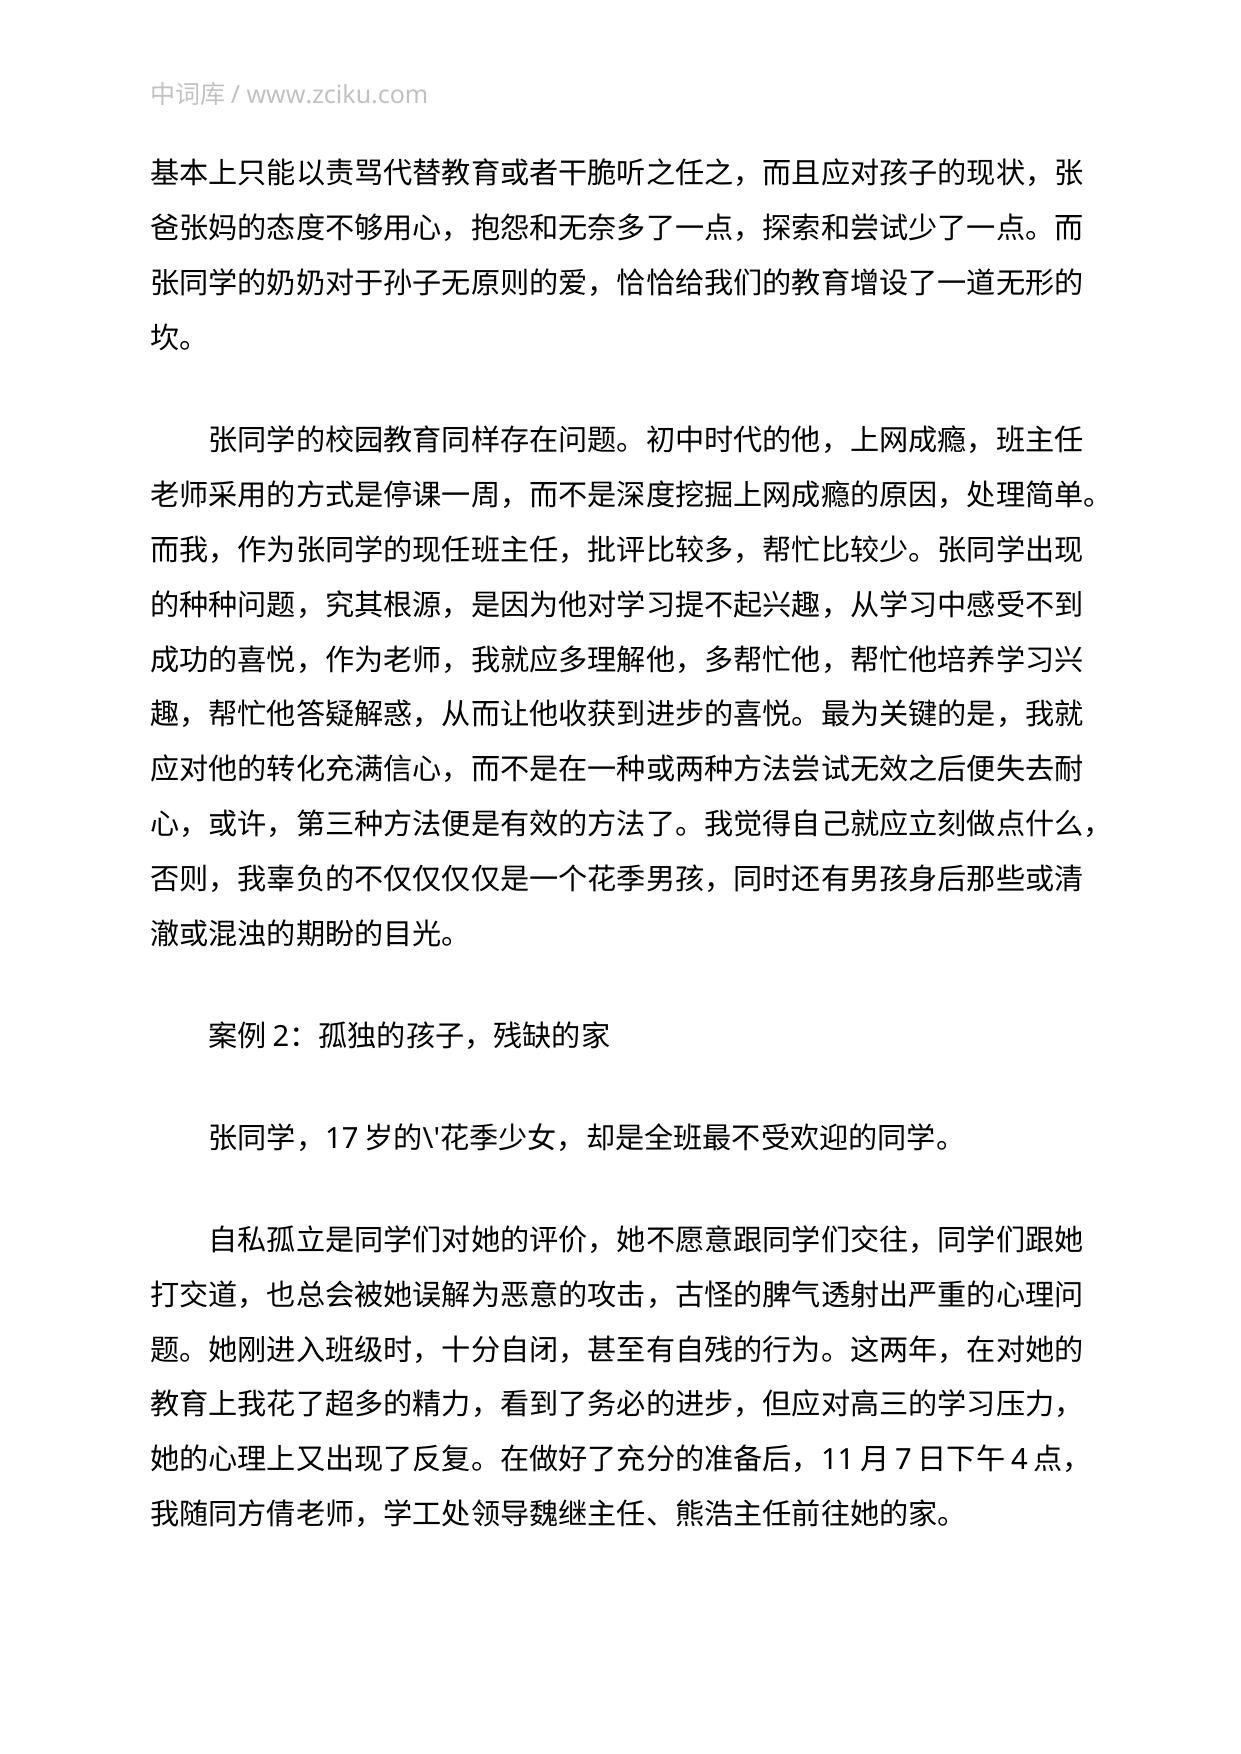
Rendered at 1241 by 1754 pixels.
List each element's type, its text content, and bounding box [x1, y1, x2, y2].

text 张同学的校园教育同样存在问题。初中时代的他，上网成瘾，班主任老师采用的方式是停课一周，而不是深度挖掘上网成瘾的原因，处理简单。而我，作为张同学的现任班主任，批评比较多，帮忙比较少。张同学出现的种种问题，究其根源，是因为他对学习提不起兴趣，从学习中感受不到成功的喜悦，作为老师，我就应多理解他，多帮忙他，帮忙他培养学习兴趣，帮忙他答疑解惑，从而让他收获到进步的喜悦。最为关键的是，我就应对他的转化充满信心，而不是在一种或两种方法尝试无效之后便失去耐心，或许，第三种方法便是有效的方法了。我觉得自己就应立刻做点什么，否则，我辜负的不仅仅仅仅是一个花季男孩，同时还有男孩身后那些或清澈或混浊的期盼的目光。 [150, 416, 1090, 953]
text 自私孤立是同学们对她的评价，她不愿意跟同学们交往，同学们跟她打交道，也总会被她误解为恶意的攻击，古怪的脾气透射出严重的心理问题。她刚进入班级时，十分自闭，甚至有自残的行为。这两年，在对她的教育上我花了超多的精力，看到了务必的进步，但应对高三的学习压力，她的心理上又出现了反复。在做好了充分的准备后，11月7日下午4点，我随同方倩老师，学工处领导魏继主任、熊浩主任前往她的家。 [150, 1216, 1090, 1533]
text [150, 150, 1090, 357]
text 张同学，17岁的\'花季少女，却是全班最不受欢迎的同学。 [150, 1114, 1090, 1157]
text 案例2：孤独的孩子，残缺的家 [150, 1012, 1090, 1055]
